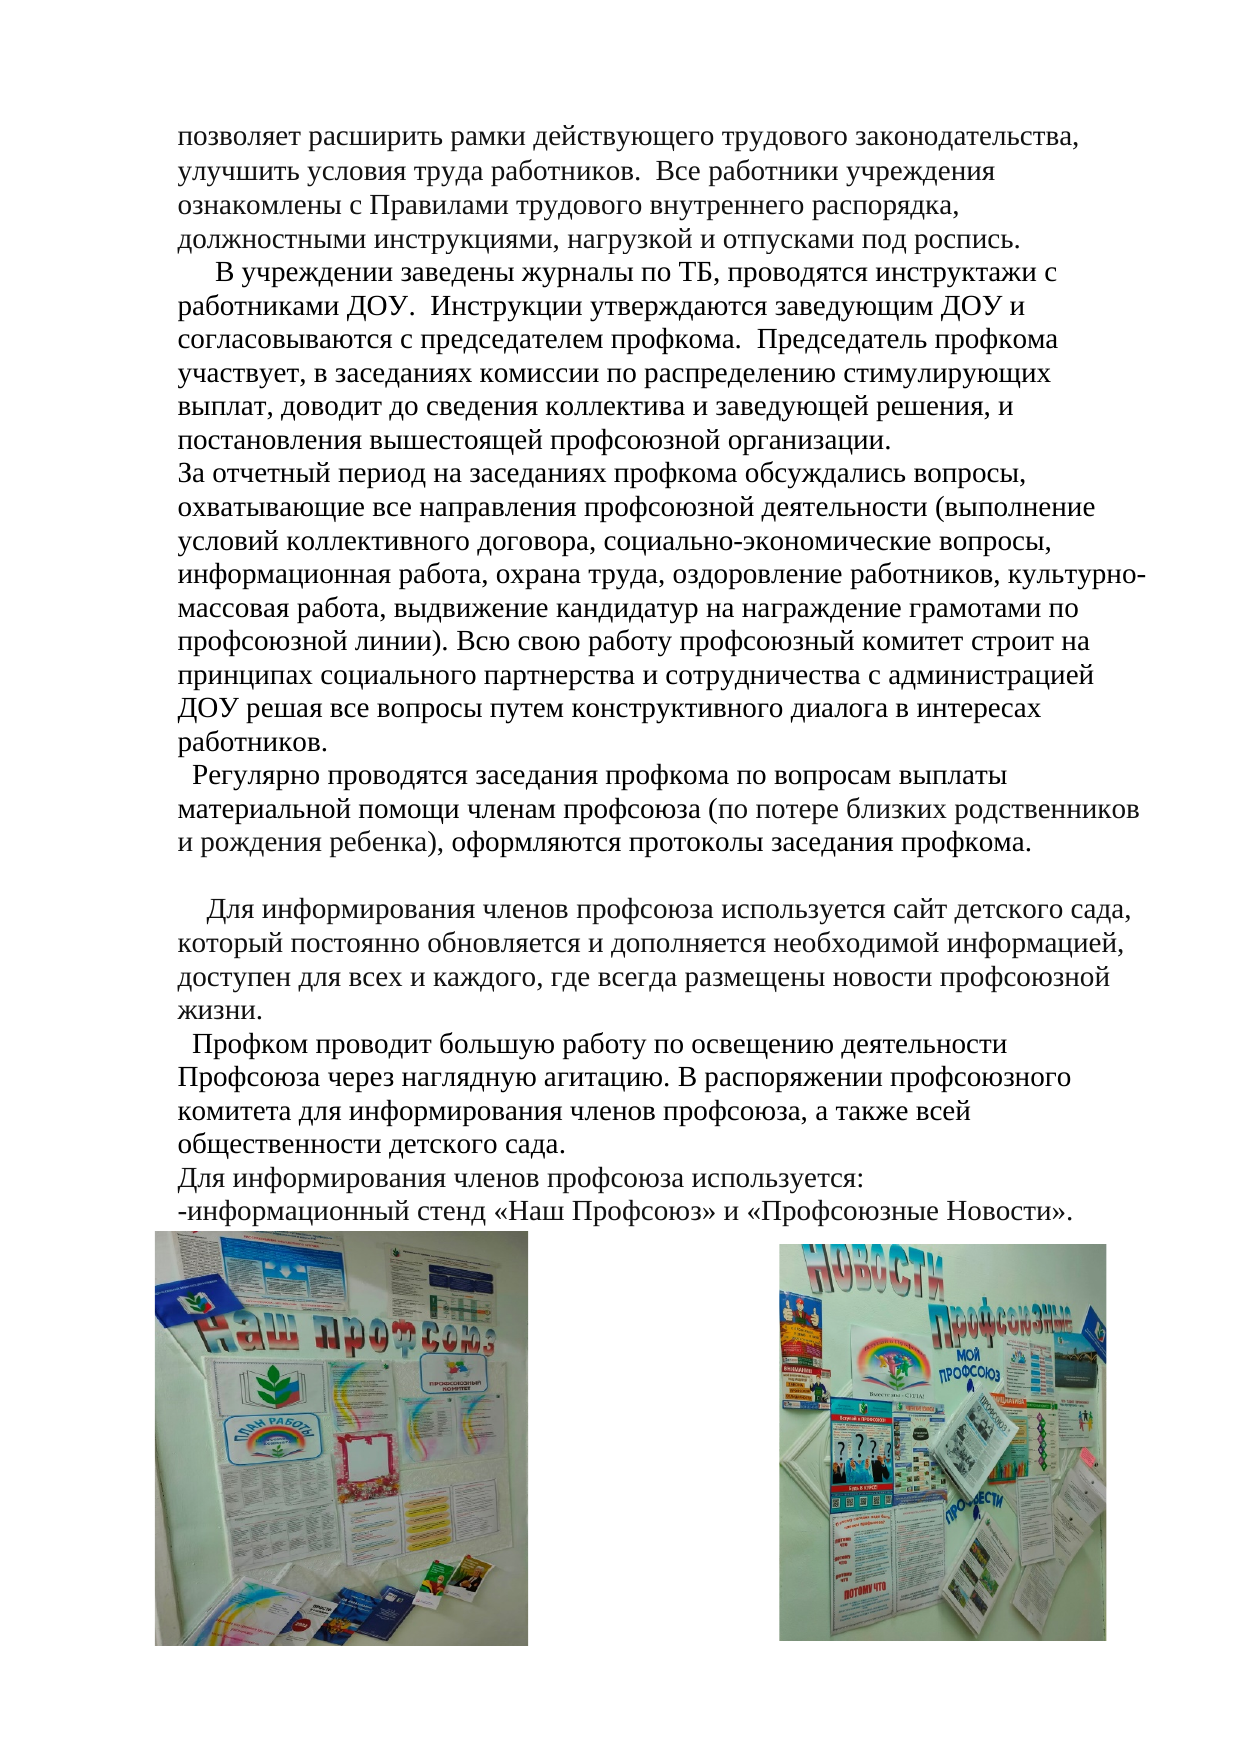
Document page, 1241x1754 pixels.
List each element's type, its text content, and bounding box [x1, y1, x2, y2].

text В учреждении заведены журналы по ТБ, проводятся инструктажи с работниками ДОУ. Инструкции утверждаются заведующим ДОУ и согласовываются с председателем профкома. Председатель профкома участвует, в заседаниях комиссии по распределению стимулирующих выплат, доводит до сведения коллектива и заведующей решения, и постановления вышестоящей профсоюзной организации. [177, 254, 1152, 456]
picture [153, 1231, 528, 1644]
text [177, 118, 1152, 254]
text Профком проводит большую работу по освещению деятельности Профсоюза через наглядную агитацию. В распоряжении профсоюзного комитета для информирования членов профсоюза, а также всей общественности детского сада. [177, 1026, 1152, 1160]
text Для информирования членов профсоюза используется сайт детского сада, который постоянно обновляется и дополняется необходимой информацией, доступен для всех и каждого, где всегда размещены новости профсоюзной жизни. [177, 892, 1152, 1026]
text Для информирования членов профсоюза используется: [177, 1160, 1152, 1193]
text Регулярно проводятся заседания профкома по вопросам выплаты материальной помощи членам профсоюза (по потере близких родственников и рождения ребенка), оформляются протоколы заседания профкома. [177, 757, 1152, 858]
text За отчетный период на заседаниях профкома обсуждались вопросы, охватывающие все направления профсоюзной деятельности (выполнение условий коллективного договора, социально-экономические вопросы, информационная работа, охрана труда, оздоровление работников, культурно-массовая работа, выдвижение кандидатур на награждение грамотами по профсоюзной линии). Всю свою работу профсоюзный комитет строит на принципах социального партнерства и сотрудничества с администрацией ДОУ решая все вопросы путем конструктивного диалога в интересах работников. [177, 456, 1152, 757]
picture [778, 1244, 1106, 1638]
text -информационный стенд «Наш Профсоюз» и «Профсоюзные Новости». [177, 1193, 1152, 1227]
